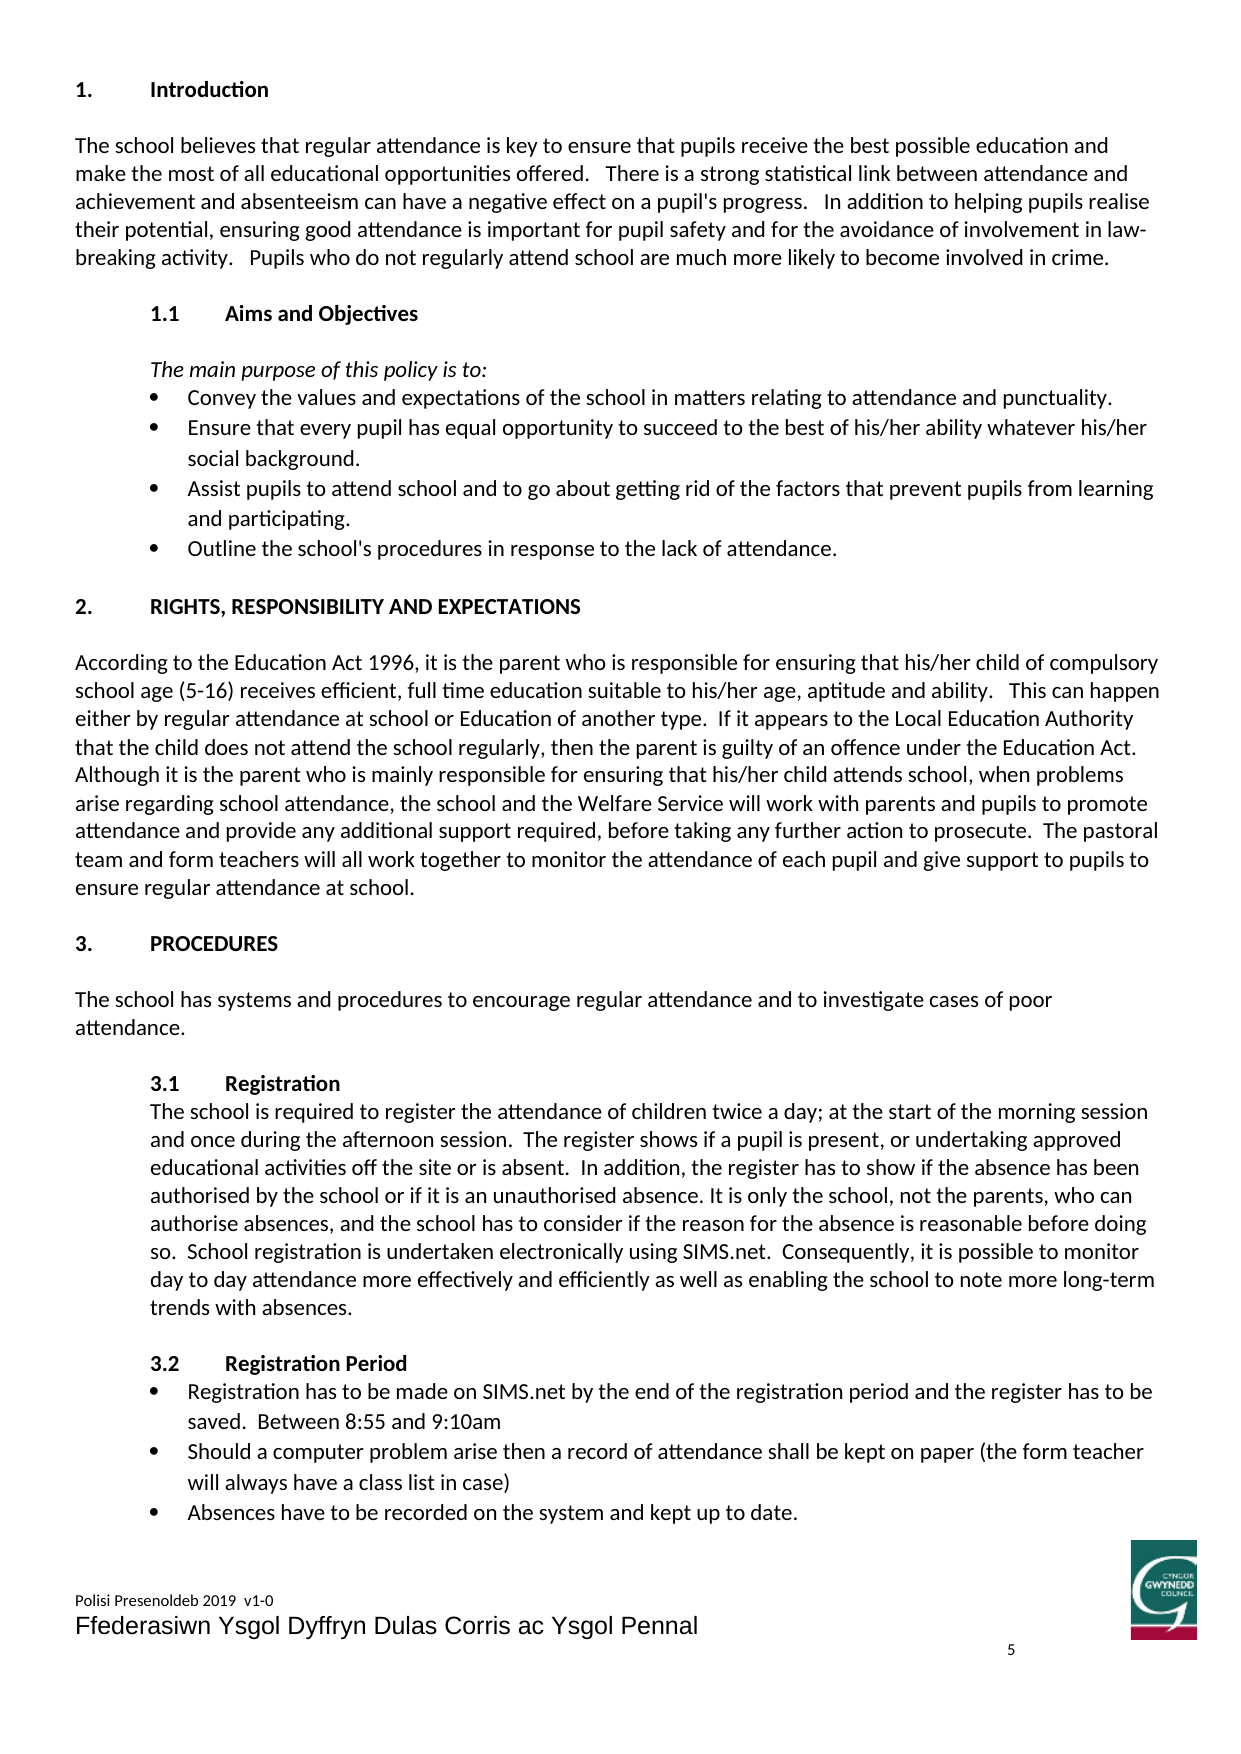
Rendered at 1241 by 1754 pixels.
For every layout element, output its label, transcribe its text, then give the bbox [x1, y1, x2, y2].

list Assist pupils to attend school and to go about getting rid of the factors that prevent pupils from learning and participating. [150, 474, 1165, 532]
list Should a computer problem arise then a record of attendance shall be kept on paper (the form teacher will always have a class list in case) [150, 1437, 1165, 1496]
list Outline the school's procedures in response to the lack of attendance. [150, 534, 1165, 562]
text 3.2 Registration Period [75, 1349, 1165, 1377]
list Convey the values and expectations of the school in matters relating to attendance and punctuality. [150, 383, 1165, 411]
text The school believes that regular attendance is key to ensure that pupils receive the best possible education and make the most of all educational opportunities offered. There is a strong statistical link between attendance and achievement and absenteeism can have a negative effect on a pupil's progress. In addition to helping pupils realise their potential, ensuring good attendance is important for pupil safety and for the avoidance of involvement in law-breaking activity. Pupils who do not regularly attend school are much more likely to become involved in crime. [75, 131, 1165, 271]
list Ensure that every pupil has equal opportunity to succeed to the best of his/her ability whatever his/her social background. [150, 413, 1165, 472]
list Absences have to be recorded on the system and kept up to date. [150, 1498, 1165, 1526]
text 3.1 Registration [75, 1069, 1165, 1097]
text The school is required to register the attendance of children twice a day; at the start of the morning session and once during the afternoon session. The register shows if a pupil is present, or undertaking approved educational activities off the site or is absent. In addition, the register has to show if the absence has been authorised by the school or if it is an unauthorised absence. It is only the school, not the parents, who can authorise absences, and the school has to consider if the reason for the absence is reasonable before doing so. School registration is undertaken electronically using SIMS.net. Consequently, it is possible to monitor day to day attendance more effectively and efficiently as well as enabling the school to note more long-term trends with absences. [150, 1097, 1165, 1321]
text 1. Introduction [75, 75, 1165, 103]
picture [1128, 1540, 1197, 1636]
text 2. RIGHTS, RESPONSIBILITY AND EXPECTATIONS [75, 592, 1165, 621]
list Registration has to be made on SIMS.net by the end of the registration period and the register has to be saved. Between 8:55 and 9:10am [150, 1377, 1165, 1435]
text 3. PROCEDURES [75, 929, 1165, 957]
text According to the Education Act 1996, it is the parent who is responsible for ensuring that his/her child of compulsory school age (5-16) receives efficient, full time education suitable to his/her age, aptitude and ability. This can happen either by regular attendance at school or Education of another type. If it appears to the Local Education Authority that the child does not attend the school regularly, then the parent is guilty of an offence under the Education Act. Although it is the parent who is mainly responsible for ensuring that his/her child attends school, when problems arise regarding school attendance, the school and the Welfare Service will work with parents and pupils to promote attendance and provide any additional support required, before taking any further action to prosecute. The pastoral team and form teachers will all work together to monitor the attendance of each pupil and give support to pupils to ensure regular attendance at school. [75, 648, 1165, 901]
list Aims and Objectives [150, 299, 1165, 327]
text The school has systems and procedures to encourage regular attendance and to investigate cases of poor attendance. [75, 985, 1165, 1041]
text The main purpose of this policy is to: [75, 355, 1165, 383]
